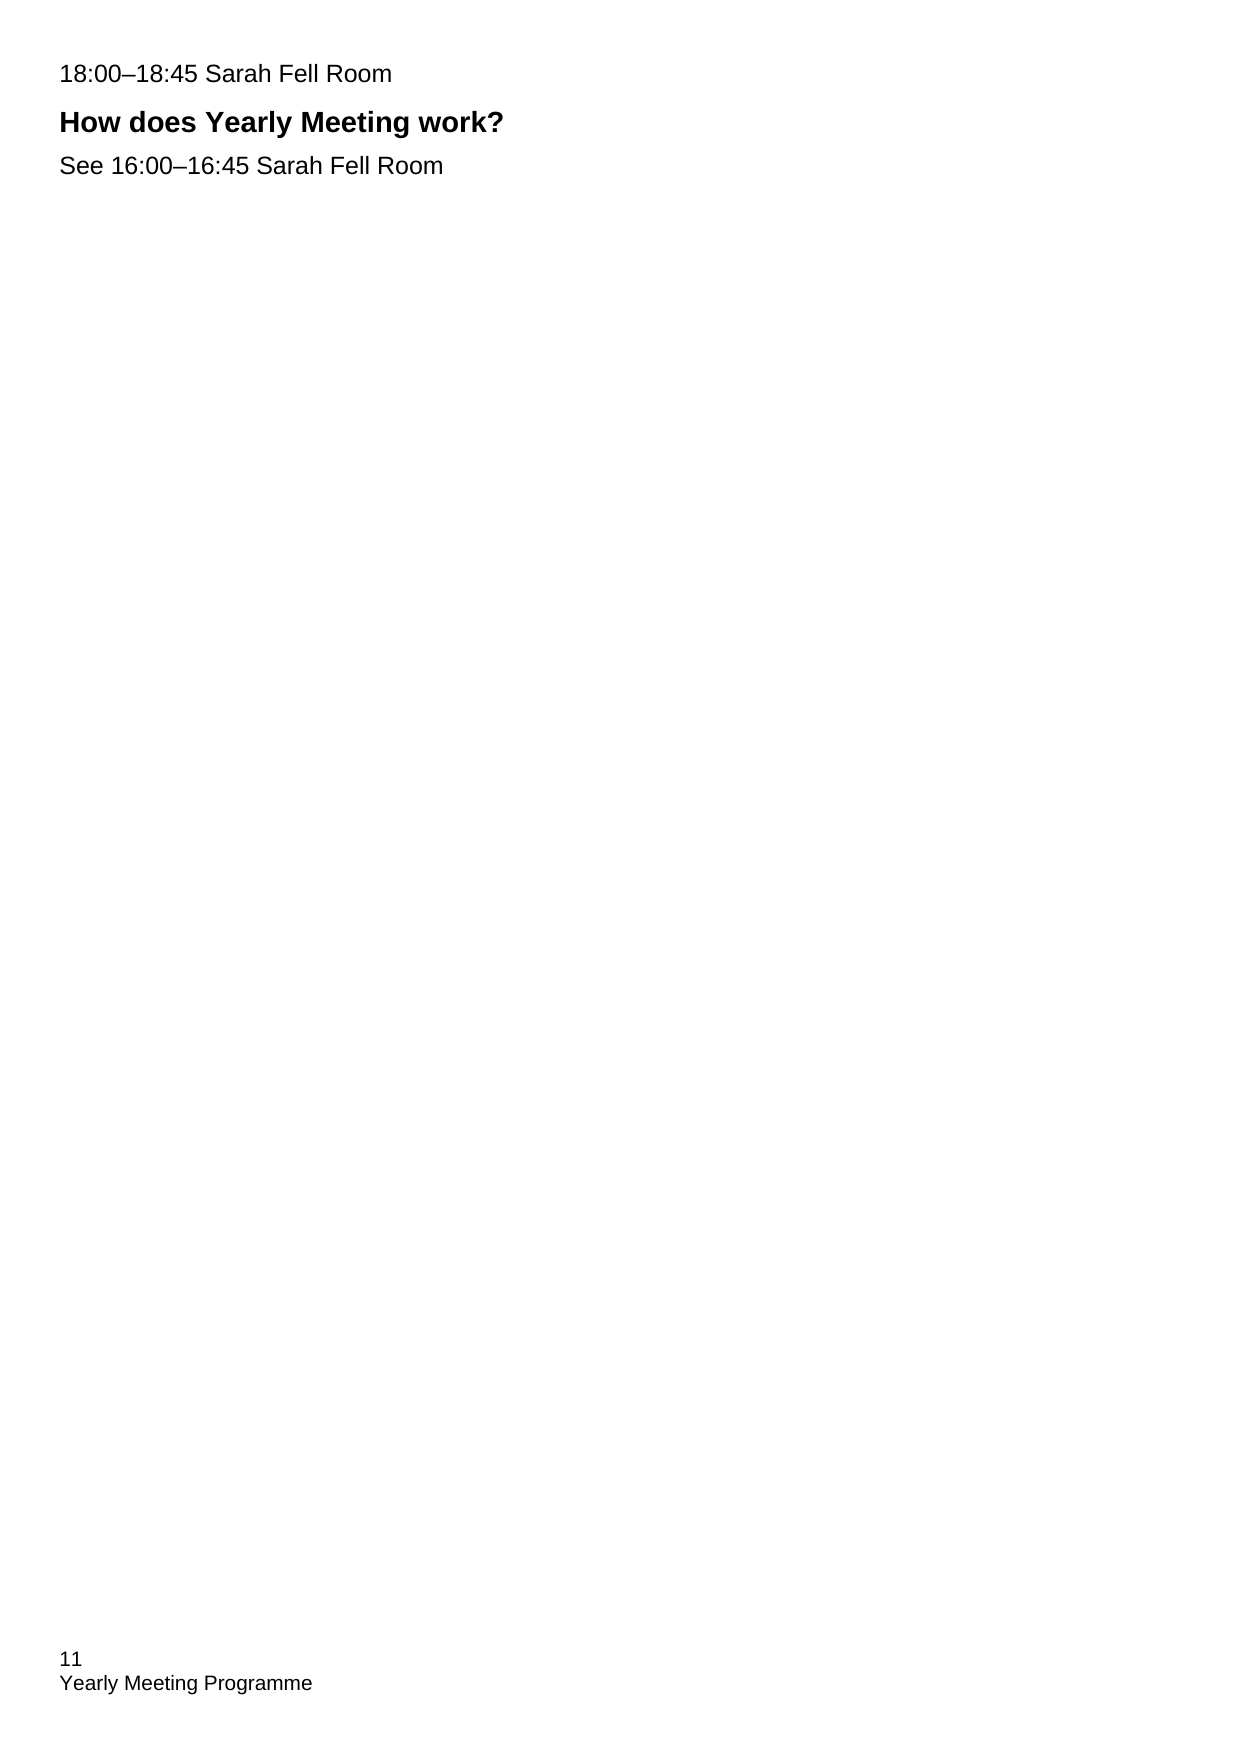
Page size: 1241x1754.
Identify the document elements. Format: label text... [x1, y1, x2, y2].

text 18:00–18:45 Sarah Fell Room [59, 59, 1181, 88]
subtitle How does Yearly Meeting work? [59, 105, 1181, 139]
text See 16:00–16:45 Sarah Fell Room [59, 151, 1181, 180]
